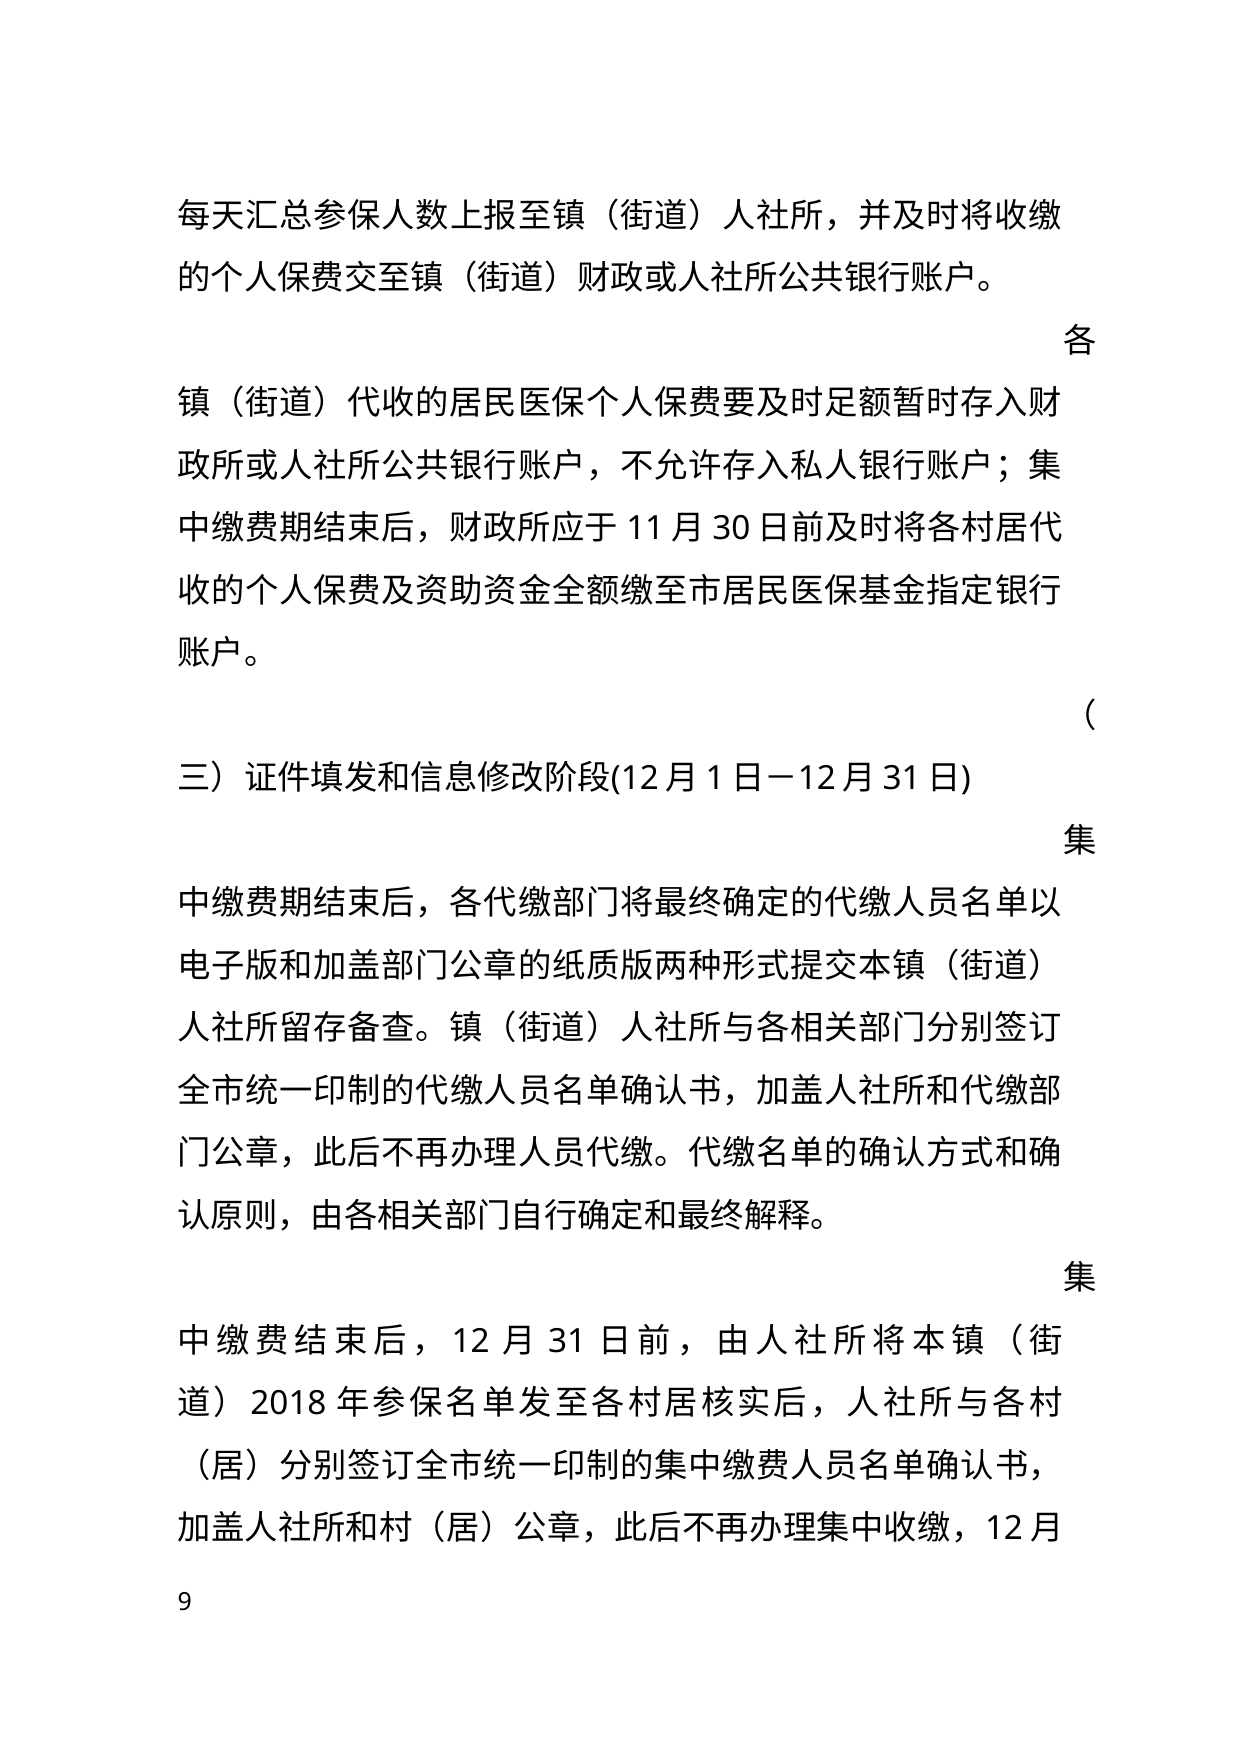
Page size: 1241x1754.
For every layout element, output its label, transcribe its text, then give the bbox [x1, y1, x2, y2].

text 各镇（街道）代收的居民医保个人保费要及时足额暂时存入财政所或人社所公共银行账户，不允许存入私人银行账户；集中缴费期结束后，财政所应于11月30日前及时将各村居代收的个人保费及资助资金全额缴至市居民医保基金指定银行账户。 [177, 302, 1063, 677]
text （三）证件填发和信息修改阶段(12月1日－12月31日) [177, 677, 1063, 802]
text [177, 1240, 1063, 1552]
text 集中缴费期结束后，各代缴部门将最终确定的代缴人员名单以电子版和加盖部门公章的纸质版两种形式提交本镇（街道）人社所留存备查。镇（街道）人社所与各相关部门分别签订全市统一印制的代缴人员名单确认书，加盖人社所和代缴部门公章，此后不再办理人员代缴。代缴名单的确认方式和确认原则，由各相关部门自行确定和最终解释。 [177, 802, 1063, 1240]
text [177, 177, 1063, 302]
